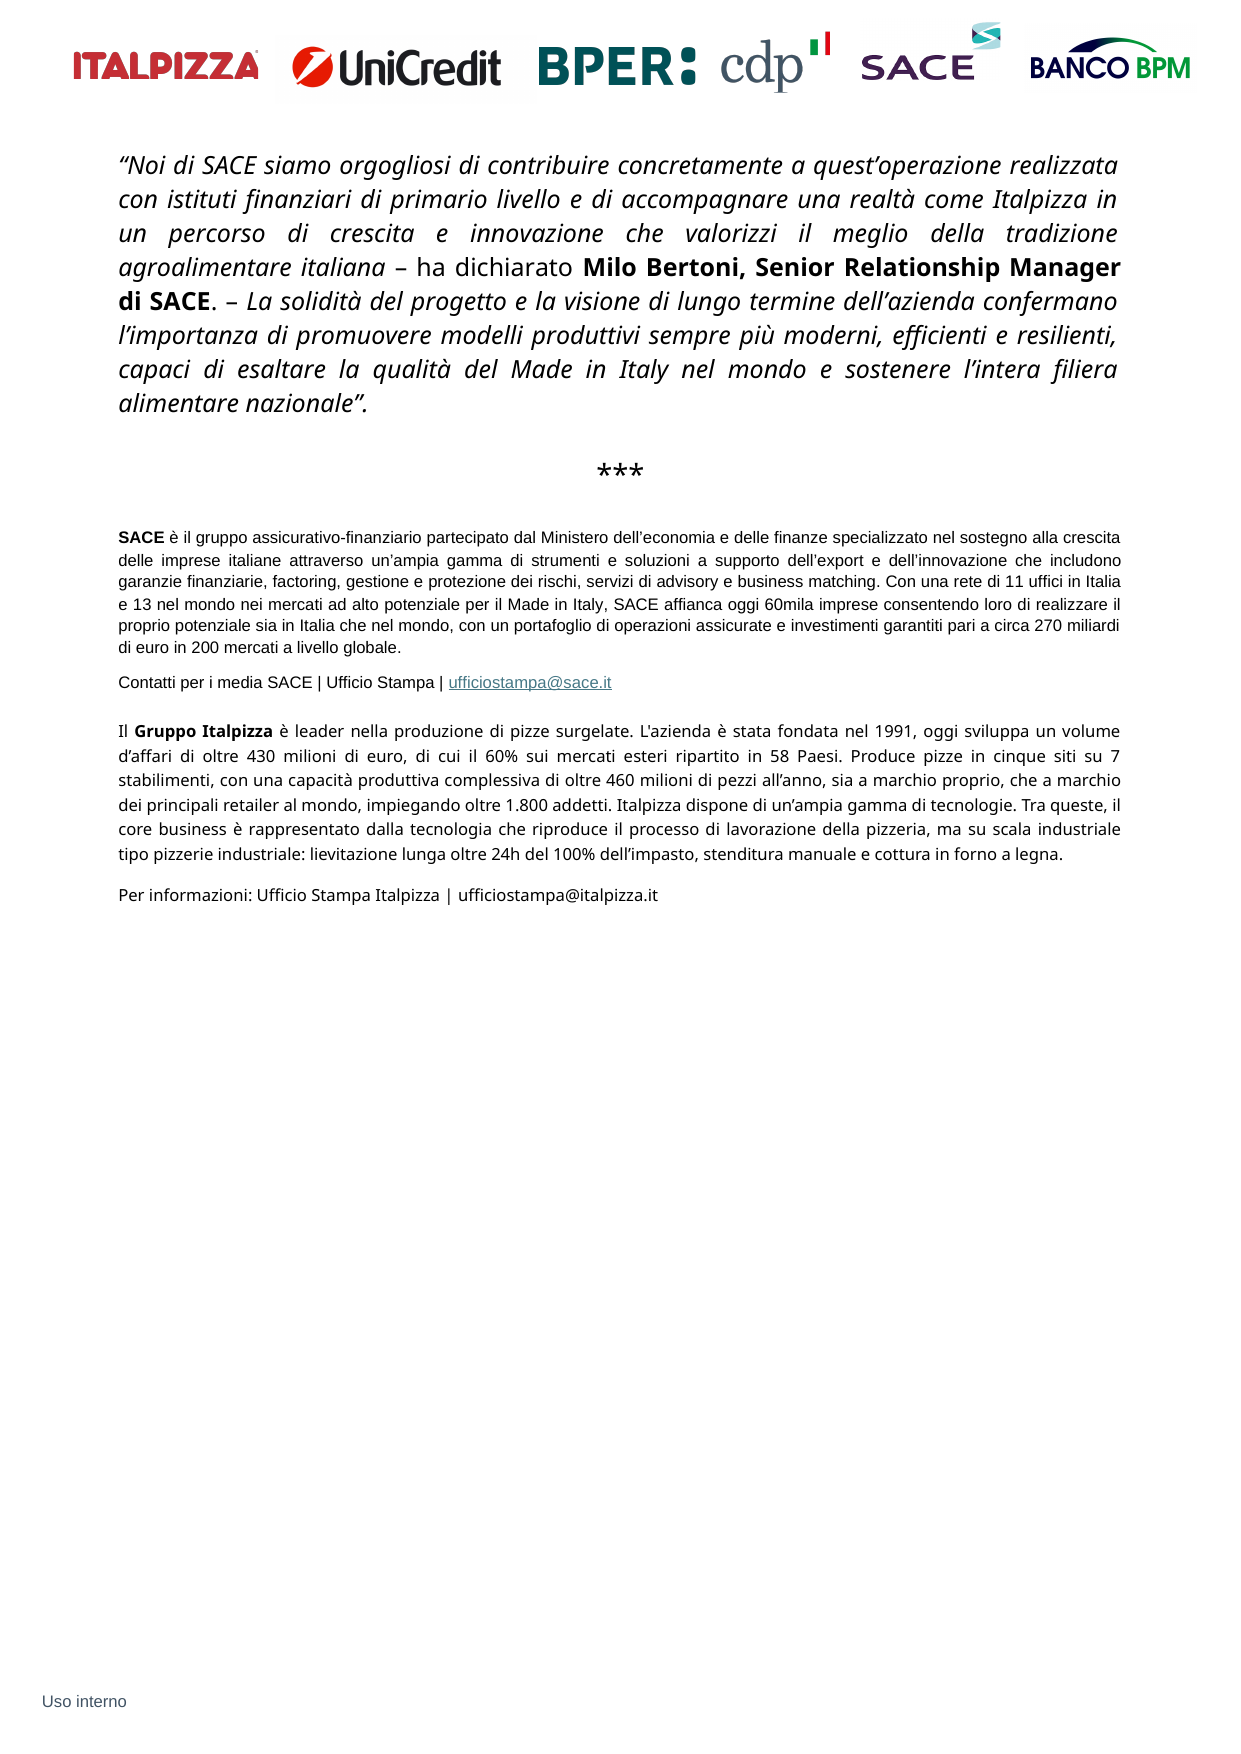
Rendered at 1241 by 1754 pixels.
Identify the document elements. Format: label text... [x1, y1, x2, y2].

picture [860, 18, 1001, 81]
picture [720, 30, 830, 93]
text Contatti per i media SACE | Ufficio Stampa | ufficiostampa@sace.it [118, 673, 1122, 692]
text SACE è il gruppo assicurativo-finanziario partecipato dal Ministero dell’economia e delle finanze specializzato nel sostegno alla crescita delle imprese italiane attraverso un’ampia gamma di strumenti e soluzioni a supporto dell’export e dell’innovazione che includono garanzie finanziarie, factoring, gestione e protezione dei rischi, servizi di advisory e business matching. Con una rete di 11 uffici in Italia e 13 nel mondo nei mercati ad alto potenziale per il Made in Italy, SACE affianca oggi 60mila imprese consentendo loro di realizzare il proprio potenziale sia in Italia che nel mondo, con un portafoglio di operazioni assicurate e investimenti garantiti pari a circa 270 miliardi di euro in 200 mercati a livello globale. [118, 528, 1122, 657]
text Per informazioni: Ufficio Stampa Italpizza | ufficiostampa@italpizza.it [118, 883, 1122, 906]
picture [73, 50, 258, 79]
text Il Gruppo Italpizza è leader nella produzione di pizze surgelate. L'azienda è stata fondata nel 1991, oggi sviluppa un volume d’affari di oltre 430 milioni di euro, di cui il 60% sui mercati esteri ripartito in 58 Paesi. Produce pizze in cinque siti su 7 stabilimenti, con una capacità produttiva complessiva di oltre 460 milioni di pezzi all’anno, sia a marchio proprio, che a marchio dei principali retailer al mondo, impiegando oltre 1.800 addetti. Italpizza dispone di un’ampia gamma di tecnologie. Tra queste, il core business è rappresentato dalla tecnologia che riproduce il processo di lavorazione della pizzeria, ma su scala industriale tipo pizzerie industriale: lievitazione lunga oltre 24h del 100% dell’impasto, stenditura manuale e cottura in forno a legna. [118, 720, 1122, 865]
picture [1023, 23, 1197, 93]
picture [274, 35, 538, 104]
picture [539, 47, 696, 85]
text *** [118, 454, 1122, 494]
text “Noi di SACE siamo orgogliosi di contribuire concretamente a quest’operazione realizzata con istituti finanziari di primario livello e di accompagnare una realtà come Italpizza in un percorso di crescita e innovazione che valorizzi il meglio della tradizione agroalimentare italiana – ha dichiarato Milo Bertoni, Senior Relationship Manager di SACE. – La solidità del progetto e la visione di lungo termine dell’azienda confermano l’importanza di promuovere modelli produttivi sempre più moderni, efficienti e resilienti, capaci di esaltare la qualità del Made in Italy nel mondo e sostenere l’intera filiera alimentare nazionale”. [118, 148, 1122, 420]
